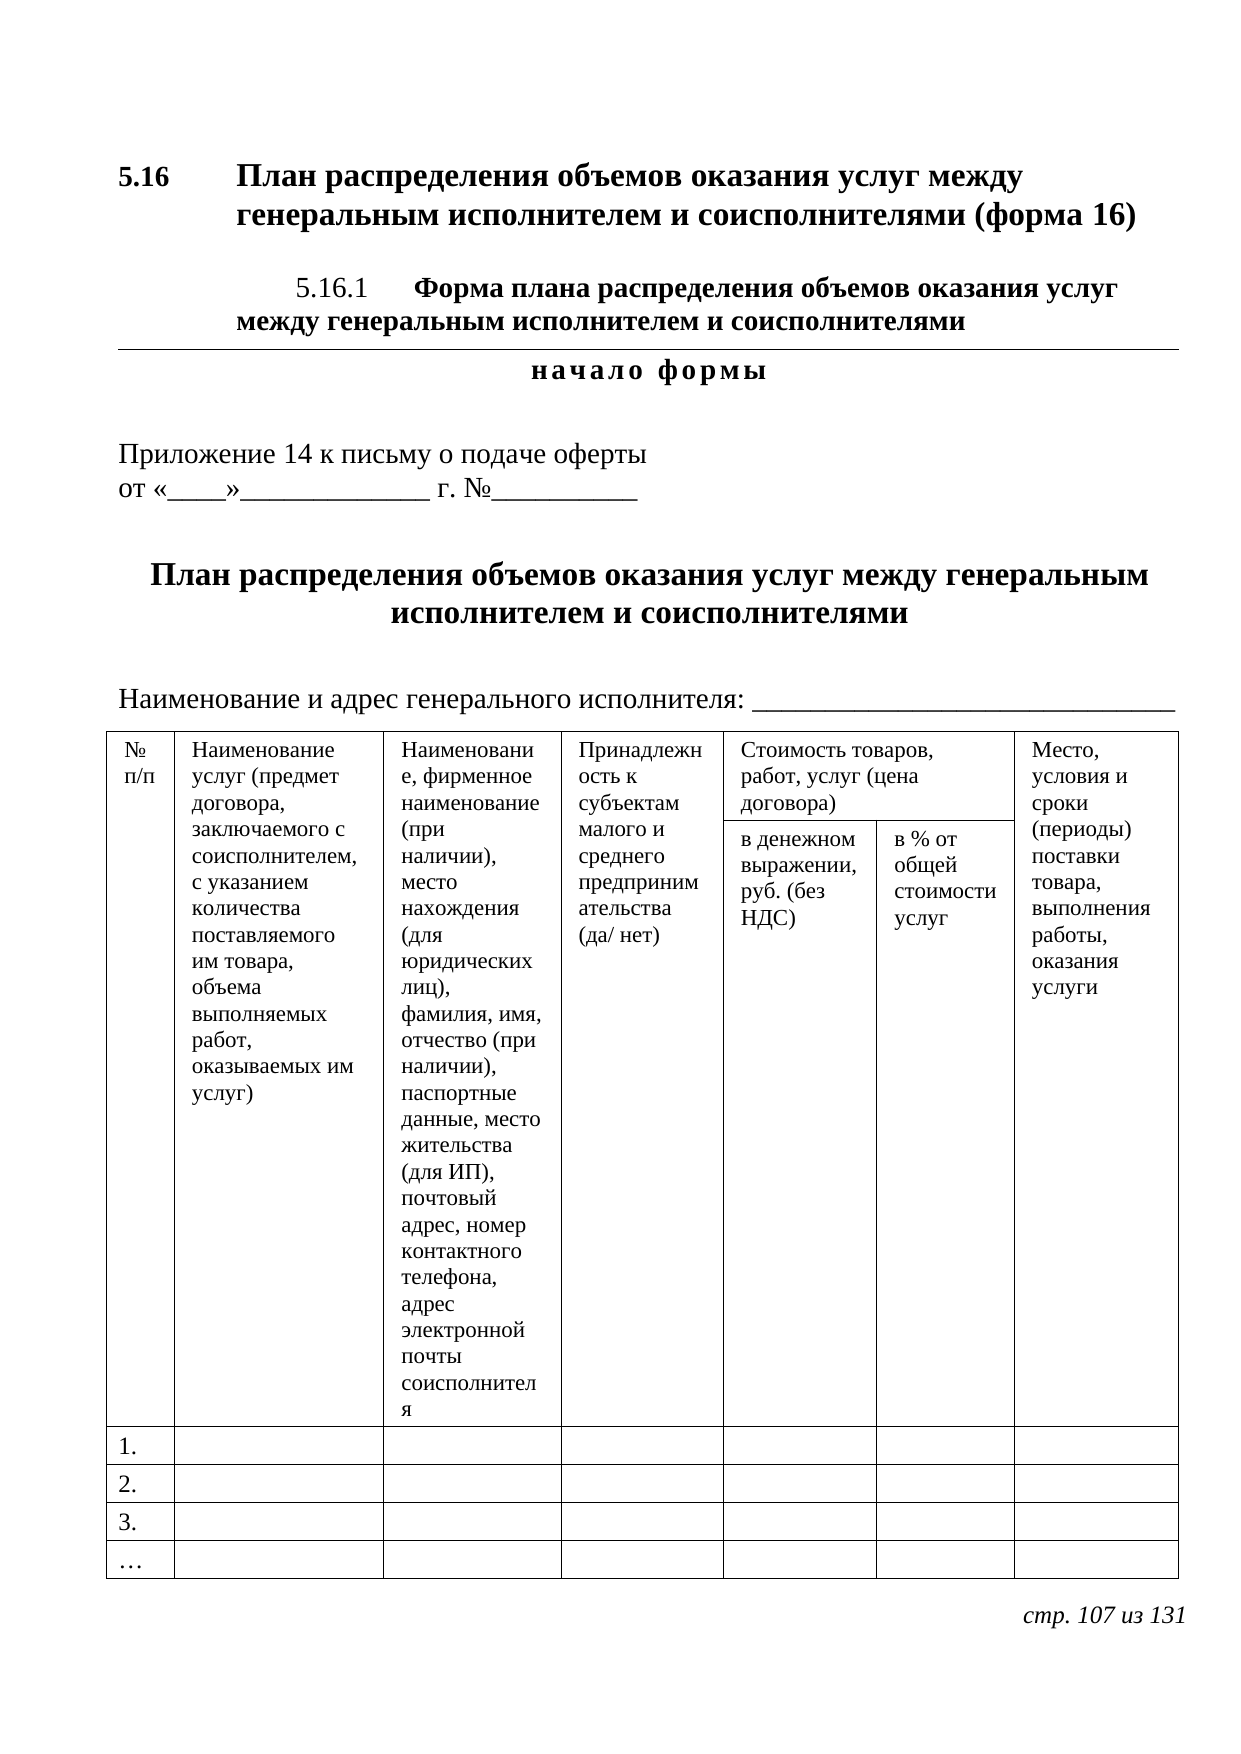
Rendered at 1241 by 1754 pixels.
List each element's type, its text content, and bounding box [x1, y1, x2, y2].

text План распределения объемов оказания услуг между генеральным исполнителем и соисполнителями [118, 554, 1181, 630]
table_header Принадлежность к субъектам малого и среднего предпринимательства (да/ нет) [562, 732, 723, 1426]
table_cell [384, 1465, 561, 1502]
table_cell [877, 1465, 1014, 1502]
table_header Место, условия и сроки (периоды) поставки товара, выполнения работы, оказания услуги [1015, 732, 1178, 1426]
table_cell [175, 1541, 383, 1578]
table_cell [562, 1541, 723, 1578]
text Форма плана распределения объемов оказания услуг между генеральным исполнителем и соисполнителями [236, 270, 1181, 337]
text начало формы [118, 350, 1179, 386]
table_header Наименование, фирменное наименование (при наличии), место нахождения (для юридических лиц), фамилия, имя, отчество (при наличии), паспортные данные, место жительства (для ИП), почтовый адрес, номер контактного телефона, адрес электронной почты соисполнителя [384, 732, 561, 1426]
text Наименование и адрес генерального исполнителя: _____________________________ [118, 681, 1181, 714]
table_cell … [107, 1541, 174, 1578]
table_cell [384, 1541, 561, 1578]
table_cell [107, 1465, 174, 1502]
table_cell [1015, 1541, 1178, 1578]
table_cell [562, 1465, 723, 1502]
table_cell [724, 1465, 876, 1502]
table_cell [724, 1503, 876, 1540]
table_header Наименование услуг (предмет договора, заключаемого с соисполнителем, с указанием количества поставляемого им товара, объема выполняемых работ, оказываемых им услуг) [175, 732, 383, 1426]
table_cell [384, 1503, 561, 1540]
table_cell в денежном выражении, руб. (без НДС) [724, 821, 876, 1426]
table_cell [877, 1427, 1014, 1464]
table_cell [562, 1503, 723, 1540]
table_cell [384, 1427, 561, 1464]
table_cell [724, 1427, 876, 1464]
table_cell [175, 1503, 383, 1540]
table_cell [107, 1427, 174, 1464]
table_header Стоимость товаров, работ, услуг (цена договора) [724, 732, 1014, 819]
table_cell [107, 1503, 174, 1540]
table_cell [1015, 1427, 1178, 1464]
table_cell [1015, 1465, 1178, 1502]
table_cell [175, 1427, 383, 1464]
table_cell [877, 1503, 1014, 1540]
table_cell [175, 1465, 383, 1502]
table_cell [724, 1541, 876, 1578]
table_cell в % от общей стоимости услуг [877, 821, 1014, 1426]
table_cell [1015, 1503, 1178, 1540]
subtitle План распределения объемов оказания услуг между генеральным исполнителем и соисполнителями (форма 16) [118, 156, 1181, 232]
table_header № п/п [107, 732, 174, 1426]
table_cell [562, 1427, 723, 1464]
table_cell [877, 1541, 1014, 1578]
text Приложение 14 к письму о подаче оферты от «____»_____________ г. №__________ [118, 436, 1181, 503]
